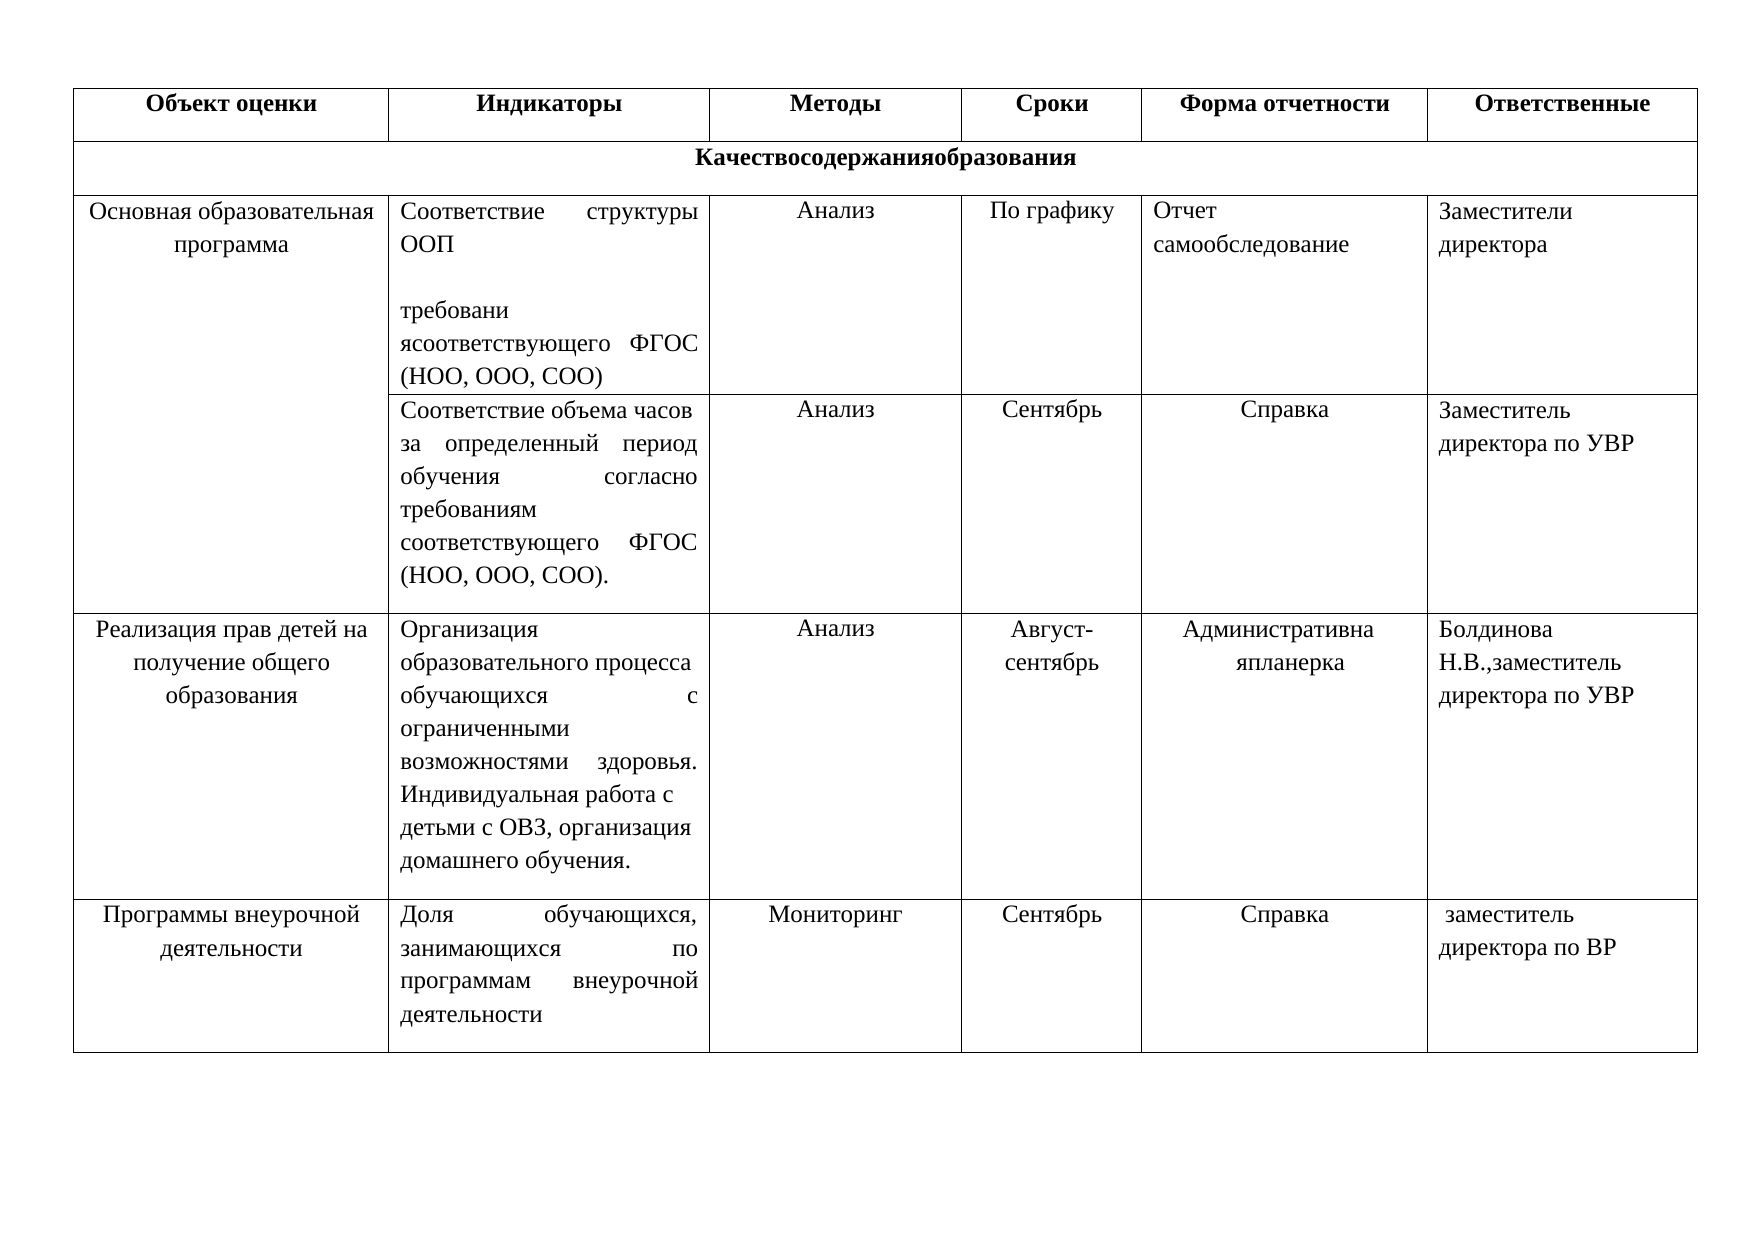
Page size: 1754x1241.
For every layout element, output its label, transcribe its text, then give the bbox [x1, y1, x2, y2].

table_cell Отчет самообследование [1142, 196, 1427, 394]
table_cell Справка [1142, 395, 1427, 613]
table_cell По графику [962, 196, 1141, 394]
table_cell Заместитель директора по УВР [1428, 395, 1697, 613]
table_cell Заместителидиректора [1428, 196, 1697, 394]
table_header Форма отчетности [1142, 89, 1427, 141]
table_header Объект оценки [74, 89, 388, 141]
table_cell Болдинова Н.В.,заместитель директора по УВР [1428, 614, 1697, 898]
table_header Методы [710, 89, 961, 141]
table_cell заместитель директора по ВР [1428, 900, 1697, 1052]
table_cell Анализ [710, 196, 961, 394]
table_header Сроки [962, 89, 1141, 141]
table_cell Август-сентябрь [962, 614, 1141, 898]
table_cell Сентябрь [962, 395, 1141, 613]
table_cell Программы внеурочной деятельности [74, 900, 388, 1052]
table_header Индикаторы [389, 89, 709, 141]
table_cell Мониторинг [710, 900, 961, 1052]
table_cell Сентябрь [962, 900, 1141, 1052]
table_cell Справка [1142, 900, 1427, 1052]
table_cell Анализ [710, 395, 961, 613]
table_header Ответственные [1428, 89, 1697, 141]
table_cell Административнаяпланерка [1142, 614, 1427, 898]
table_cell Реализация прав детей на получение общего образования [74, 614, 388, 898]
table_cell Основная образовательная программа [74, 196, 388, 613]
table_cell Качествосодержанияобразования [74, 142, 1697, 195]
table_cell Соответствие структуры ООП требованиясоответствующего ФГОС (НОО, ООО, СОО) [389, 196, 709, 394]
table_cell Организация образовательного процесса обучающихся с ограниченными возможностями здоровья. Индивидуальная работа с детьми с ОВЗ, организация домашнего обучения. [389, 614, 709, 898]
table_cell Анализ [710, 614, 961, 898]
table_cell Доля обучающихся, занимающихся по программам внеурочной деятельности [389, 900, 709, 1052]
table_cell Соответствие объема часов за определенный период обучения согласно требованиям соответствующего ФГОС (НОО, ООО, СОО). [389, 395, 709, 613]
